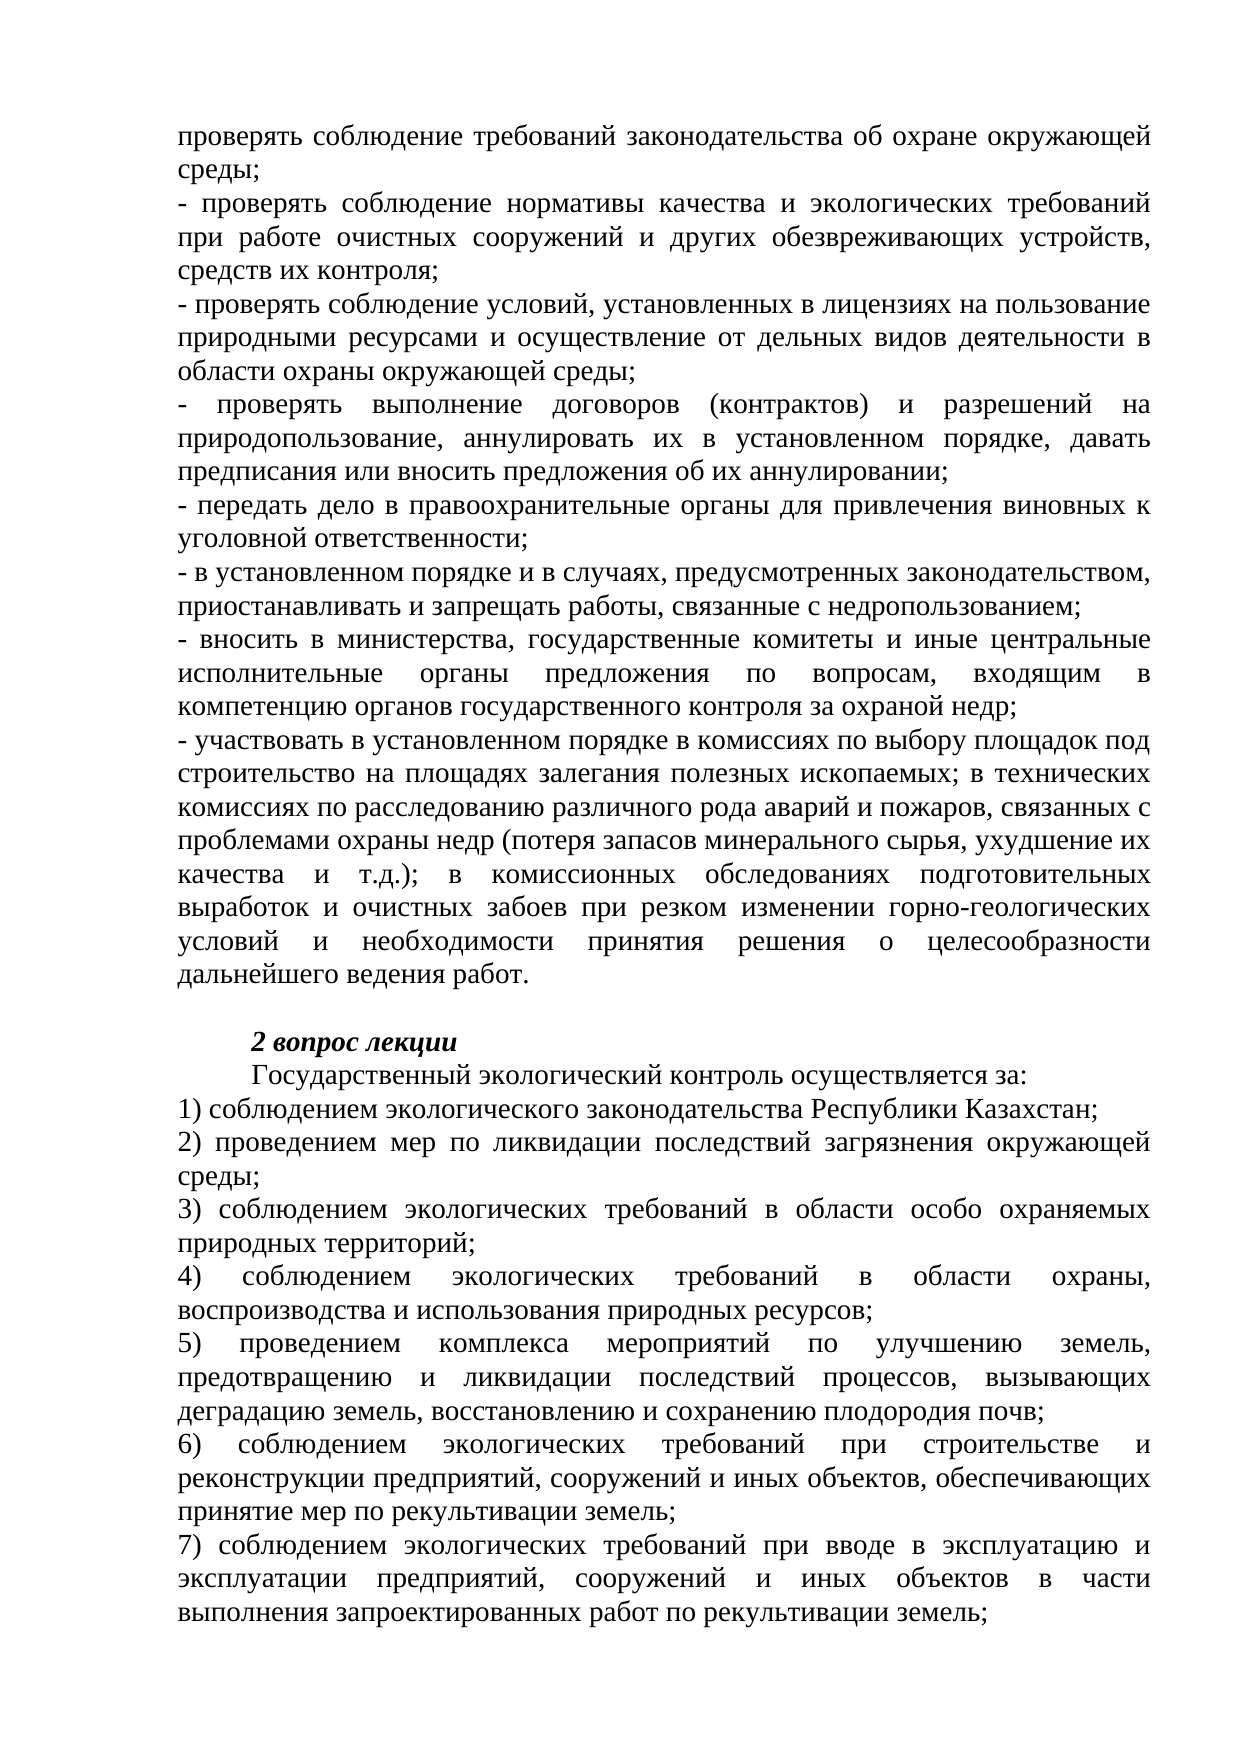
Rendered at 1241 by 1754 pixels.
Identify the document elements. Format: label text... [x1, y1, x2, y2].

text 2 вопрос лекции [177, 1024, 1152, 1057]
text 6) соблюдением экологических требований при строительстве и реконструкции предприятий, сооружений и иных объектов, обеспечивающих принятие мер по рекультивации земель; [177, 1426, 1152, 1527]
text - проверять соблюдение условий, установленных в лицензиях на пользование природными ресурсами и осуществление от дельных видов деятельности в области охраны окружающей среды; [177, 286, 1152, 386]
text 1) соблюдением экологического законодательства Республики Казахстан; [177, 1091, 1152, 1124]
text 7) соблюдением экологических требований при вводе в эксплуатацию и эксплуатации предприятий, сооружений и иных объектов в части выполнения запроектированных работ по рекультивации земель; [177, 1527, 1152, 1627]
text - вносить в министерства, государственные комитеты и иные центральные исполнительные органы предложения по вопросам, входящим в компетенцию органов государственного контроля за охраной недр; [177, 621, 1152, 722]
text 3) соблюдением экологических требований в области особо охраняемых природных территорий; [177, 1191, 1152, 1258]
text Государственный экологический контроль осуществляется за: [177, 1057, 1152, 1091]
text 4) соблюдением экологических требований в области охраны, воспроизводства и использования природных ресурсов; [177, 1258, 1152, 1326]
text - передать дело в правоохранительные органы для привлечения виновных к уголовной ответственности; [177, 487, 1152, 554]
text - участвовать в установленном порядке в комиссиях по выбору площадок под строительство на площадях залегания полезных ископаемых; в технических комиссиях по расследованию различного рода аварий и пожаров, связанных с проблемами охраны недр (потеря запасов минерального сырья, ухудшение их качества и т.д.); в комиссионных обследованиях подготовительных выработок и очистных забоев при резком изменении горно-геологических условий и необходимости принятия решения о целесообразности дальнейшего ведения работ. [177, 722, 1152, 990]
text - проверять соблюдение нормативы качества и экологических требований при работе очистных сооружений и других обезвреживающих устройств, средств их контроля; [177, 185, 1152, 286]
text - проверять выполнение договоров (контрактов) и разрешений на природопользование, аннулировать их в установленном порядке, давать предписания или вносить предложения об их аннулировании; [177, 386, 1152, 487]
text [177, 118, 1152, 185]
text - в установленном порядке и в случаях, предусмотренных законодательством, приостанавливать и запрещать работы, связанные с недропользованием; [177, 554, 1152, 621]
text 5) проведением комплекса мероприятий по улучшению земель, предотвращению и ликвидации последствий процессов, вызывающих деградацию земель, восстановлению и сохранению плодородия почв; [177, 1326, 1152, 1426]
text 2) проведением мер по ликвидации последствий загрязнения окружающей среды; [177, 1124, 1152, 1191]
